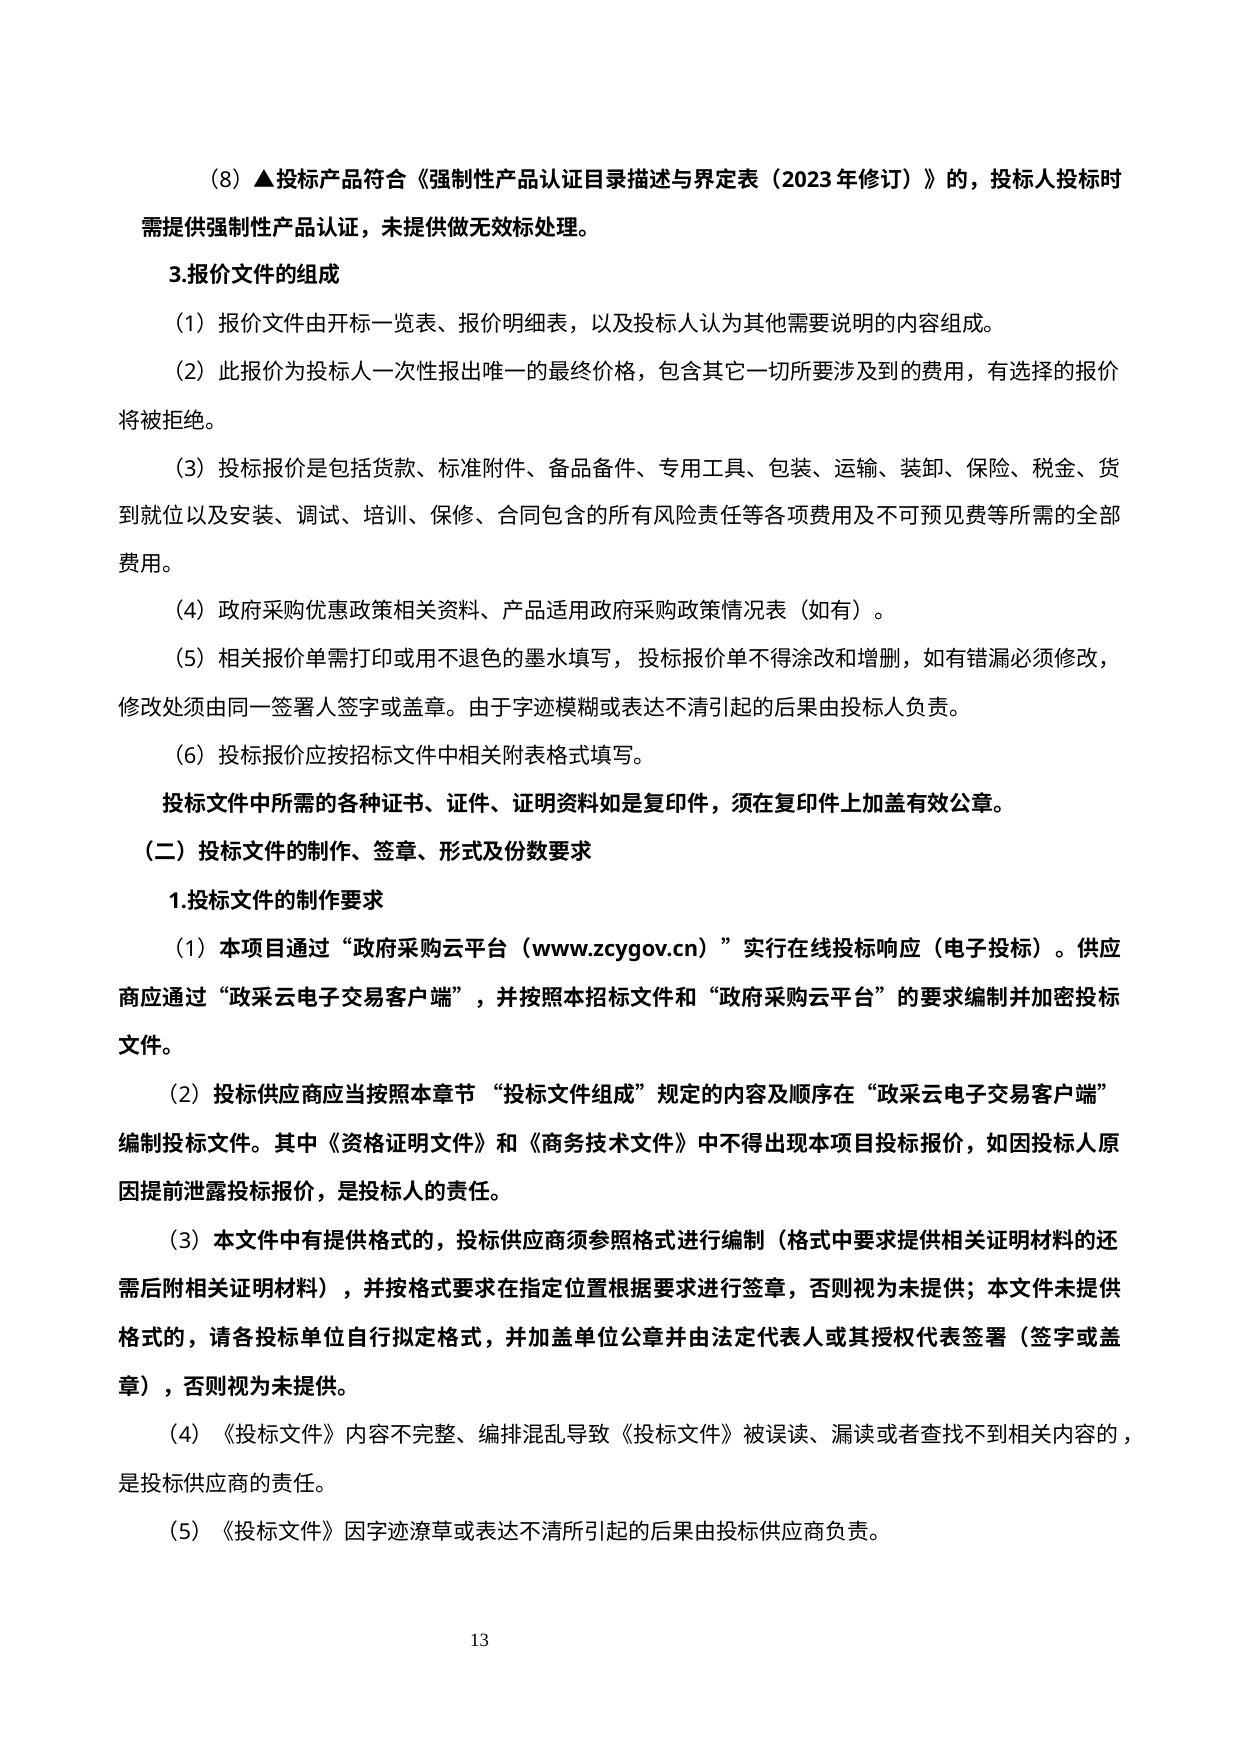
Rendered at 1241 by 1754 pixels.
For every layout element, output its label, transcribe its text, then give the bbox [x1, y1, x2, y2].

text （1）报价文件由开标一览表、报价明细表，以及投标人认为其他需要说明的内容组成。 [118, 305, 1122, 338]
text （8）▲投标产品符合《强制性产品认证目录描述与界定表（2023年修订）》的，投标人投标时需提供强制性产品认证，未提供做无效标处理。 [141, 162, 1122, 241]
text （1）本项目通过“政府采购云平台（www.zcygov.cn）”实行在线投标响应（电子投标）。供应商应通过“政采云电子交易客户端”，并按照本招标文件和“政府采购云平台”的要求编制并加密投标文件。 [118, 931, 1122, 1061]
text （5）《投标文件》因字迹潦草或表达不清所引起的后果由投标供应商负责。 [118, 1514, 1122, 1546]
text 1.投标文件的制作要求 [118, 882, 1122, 915]
text （3）本文件中有提供格式的，投标供应商须参照格式进行编制（格式中要求提供相关证明材料的还需后附相关证明材料），并按格式要求在指定位置根据要求进行签章，否则视为未提供；本文件未提供格式的，请各投标单位自行拟定格式，并加盖单位公章并由法定代表人或其授权代表签署（签字或盖章），否则视为未提供。 [118, 1222, 1122, 1401]
list 投标文件的制作、签章、形式及份数要求 [133, 834, 1122, 866]
text （4）《投标文件》内容不完整、编排混乱导致《投标文件》被误读、漏读或者查找不到相关内容的，是投标供应商的责任。 [118, 1417, 1122, 1498]
text （5）相关报价单需打印或用不退色的墨水填写， 投标报价单不得涂改和增删，如有错漏必须修改，修改处须由同一签署人签字或盖章。由于字迹模糊或表达不清引起的后果由投标人负责。 [118, 641, 1122, 722]
text （2）此报价为投标人一次性报出唯一的最终价格，包含其它一切所要涉及到的费用，有选择的报价将被拒绝。 [118, 354, 1122, 435]
text （4）政府采购优惠政策相关资料、产品适用政府采购政策情况表（如有）。 [118, 593, 1122, 625]
text （3）投标报价是包括货款、标准附件、备品备件、专用工具、包装、运输、装卸、保险、税金、货到就位以及安装、调试、培训、保修、合同包含的所有风险责任等各项费用及不可预见费等所需的全部费用。 [118, 451, 1122, 578]
text 投标文件中所需的各种证书、证件、证明资料如是复印件，须在复印件上加盖有效公章。 [118, 786, 1122, 818]
text （6）投标报价应按招标文件中相关附表格式填写。 [118, 738, 1122, 771]
text 3.报价文件的组成 [162, 257, 1122, 289]
text （2）投标供应商应当按照本章节 “投标文件组成”规定的内容及顺序在“政采云电子交易客户端”编制投标文件。其中《资格证明文件》和《商务技术文件》中不得出现本项目投标报价，如因投标人原因提前泄露投标报价，是投标人的责任。 [118, 1076, 1122, 1206]
